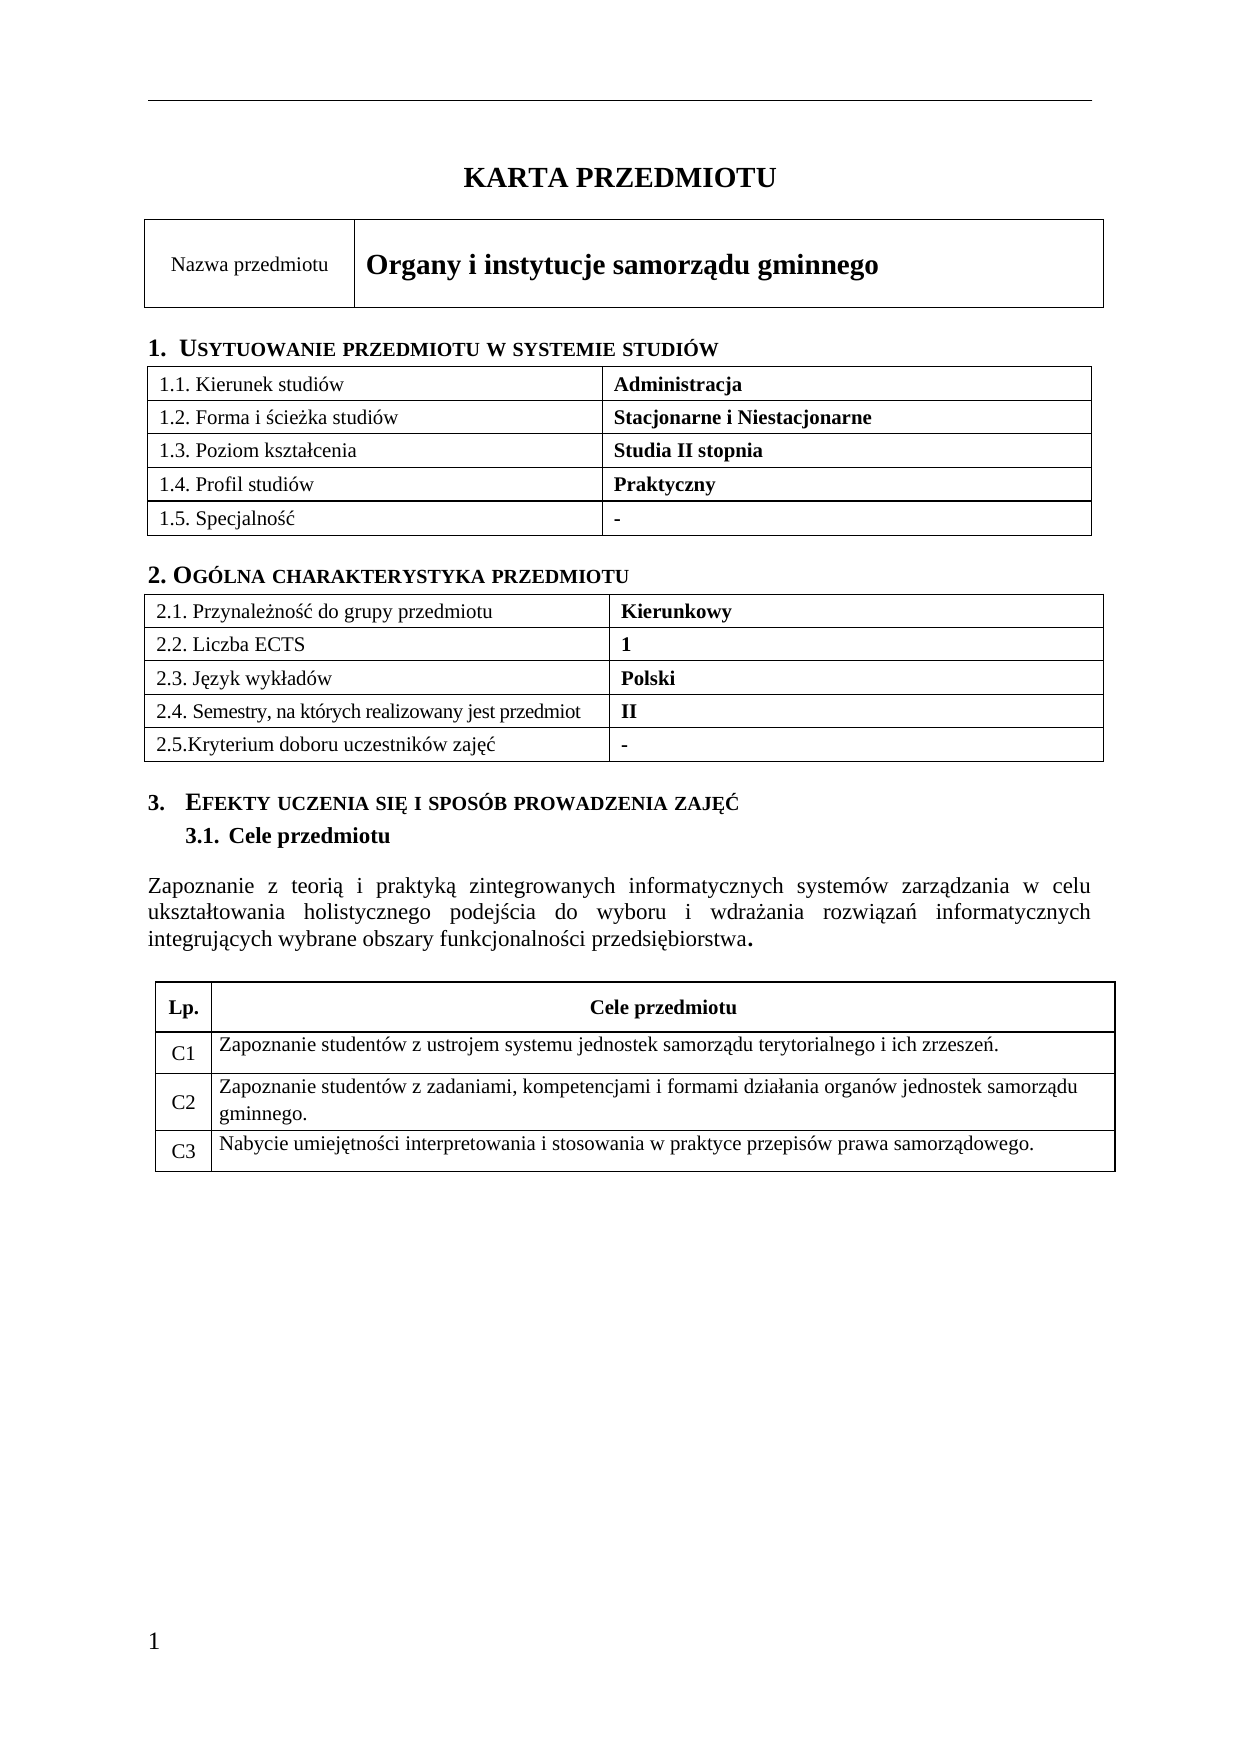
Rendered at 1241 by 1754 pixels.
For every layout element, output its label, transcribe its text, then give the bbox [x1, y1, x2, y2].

table_cell Praktyczny [603, 468, 1091, 500]
table_cell Studia II stopnia [603, 434, 1091, 467]
table_header Cele przedmiotu [212, 983, 1114, 1031]
table_cell Zapoznanie studentów z zadaniami, kompetencjami i formami działania organów jednostek samorządu gminnego. [212, 1074, 1114, 1130]
table_cell 2.4. Semestry, na których realizowany jest przedmiot [145, 695, 609, 727]
table_header 1.1. Kierunek studiów [148, 367, 602, 400]
table_header Administracja [603, 367, 1091, 400]
table_header 2.1. Przynależność do grupy przedmiotu [145, 595, 609, 627]
subtitle karta przedmiotu [148, 160, 1092, 194]
table_cell 1.4. Profil studiów [148, 468, 602, 500]
table_header Kierunkowy [610, 595, 1103, 627]
table_cell Nabycie umiejętności interpretowania i stosowania w praktyce przepisów prawa samorządowego. [212, 1131, 1114, 1171]
table_cell C1 [156, 1033, 211, 1073]
text Zapoznanie z teorią i praktyką zintegrowanych informatycznych systemów zarządzania w celu ukształtowania holistycznego podejścia do wyboru i wdrażania rozwiązań informatycznych integrujących wybrane obszary funkcjonalności przedsiębiorstwa. [148, 872, 1092, 951]
table_cell 1.3. Poziom kształcenia [148, 434, 602, 467]
table_cell 1 [610, 628, 1103, 660]
table_cell 2.3. Język wykładów [145, 661, 609, 694]
table_cell - [610, 728, 1103, 761]
table_cell Polski [610, 661, 1103, 694]
table_cell II [610, 695, 1103, 727]
table_cell 2.2. Liczba ECTS [145, 628, 609, 660]
list Cele przedmiotu [185, 822, 1092, 848]
table_cell C3 [156, 1131, 211, 1171]
table_cell 2.5.Kryterium doboru uczestników zajęć [145, 728, 609, 761]
table_header Organy i instytucje samorządu gminnego [355, 220, 1103, 307]
table_cell 1.2. Forma i ścieżka studiów [148, 401, 602, 433]
table_cell Stacjonarne i Niestacjonarne [603, 401, 1091, 433]
table_header Nazwa przedmiotu [145, 220, 354, 307]
table_header Lp. [156, 983, 211, 1031]
table_header 1.5. Specjalność [148, 502, 602, 534]
list Efekty uczenia się i sposób prowadzenia zajęć [148, 787, 1092, 815]
text 2. Ogólna charakterystyka przedmiotu [148, 561, 1092, 589]
table_cell Zapoznanie studentów z ustrojem systemu jednostek samorządu terytorialnego i ich zrzeszeń. [212, 1033, 1114, 1073]
text 1. Usytuowanie przedmiotu w systemie studiów [148, 333, 1092, 362]
table_header - [603, 502, 1091, 534]
table_cell C2 [156, 1074, 211, 1130]
